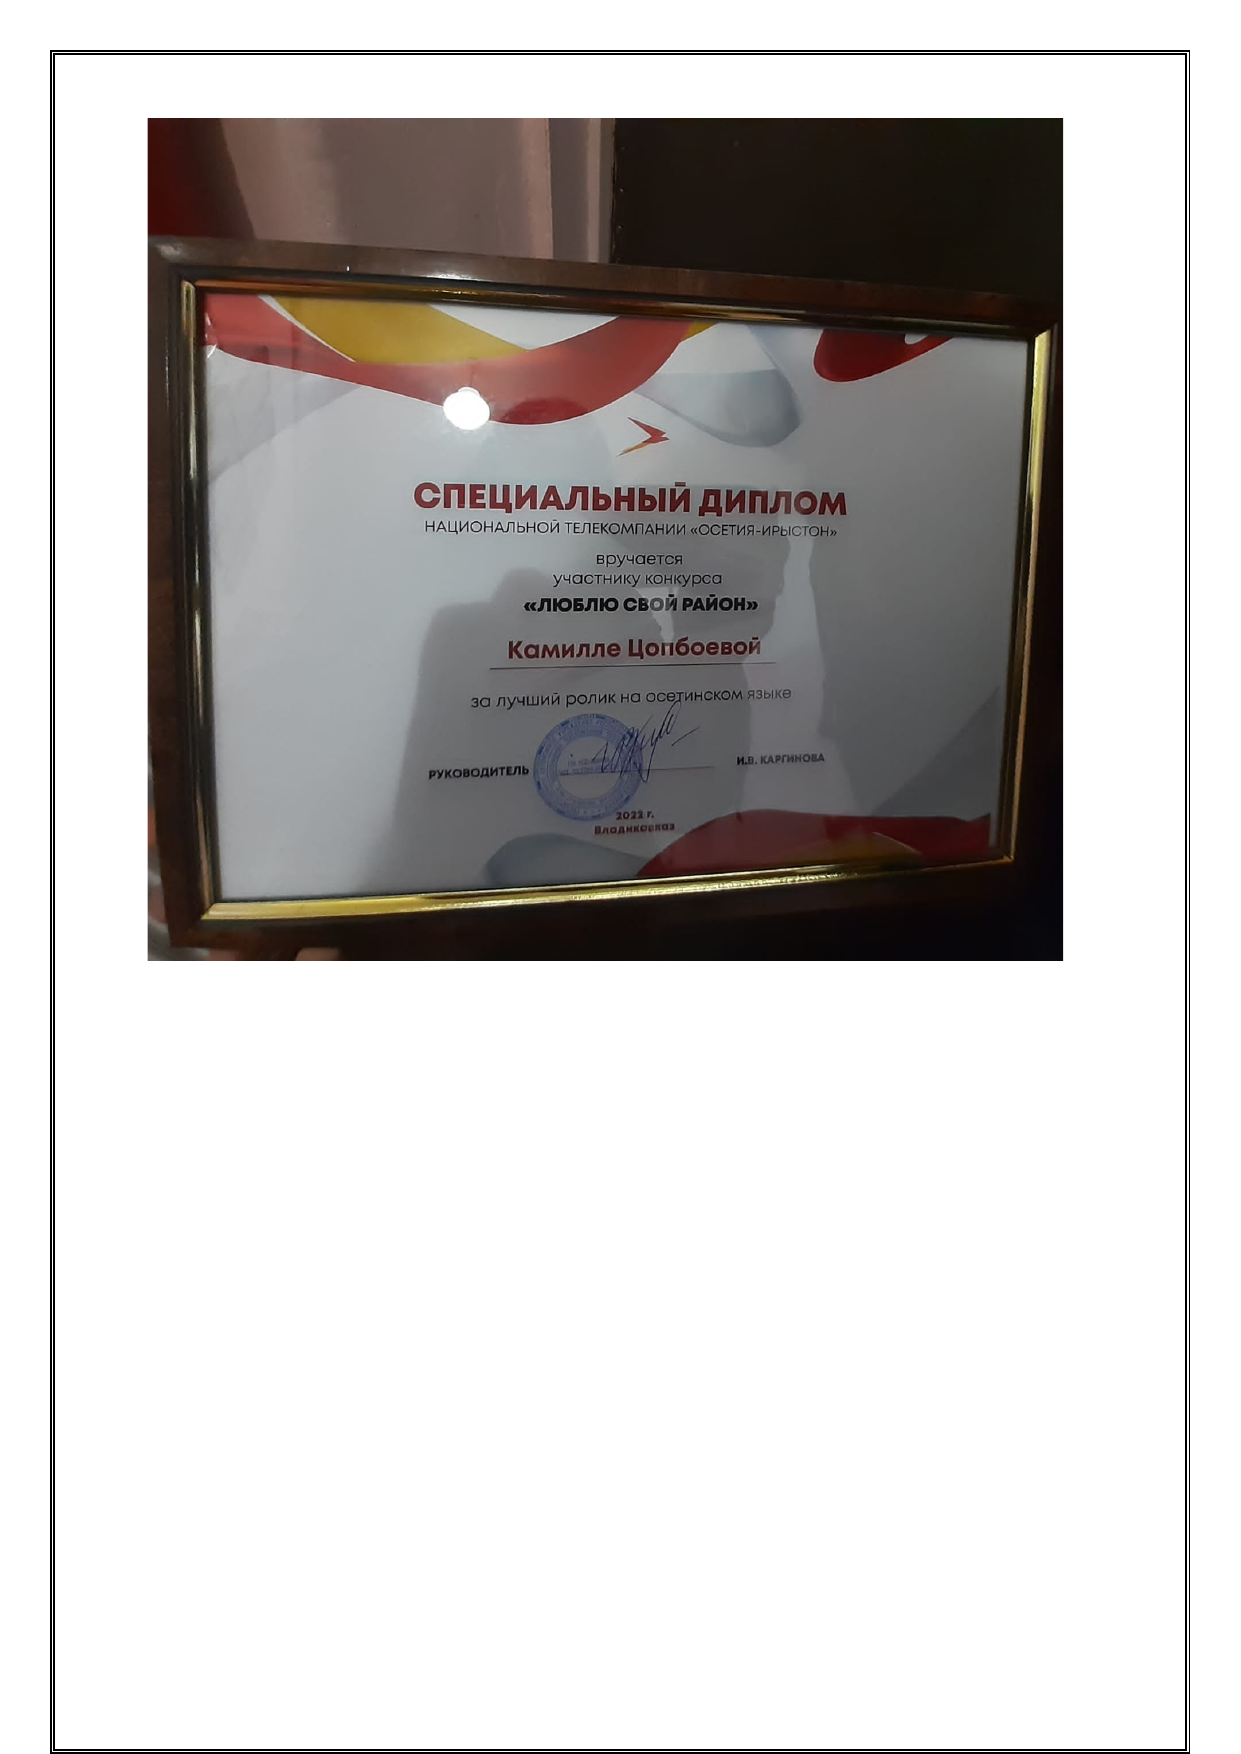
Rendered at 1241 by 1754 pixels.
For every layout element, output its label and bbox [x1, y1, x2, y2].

picture [147, 118, 1064, 961]
